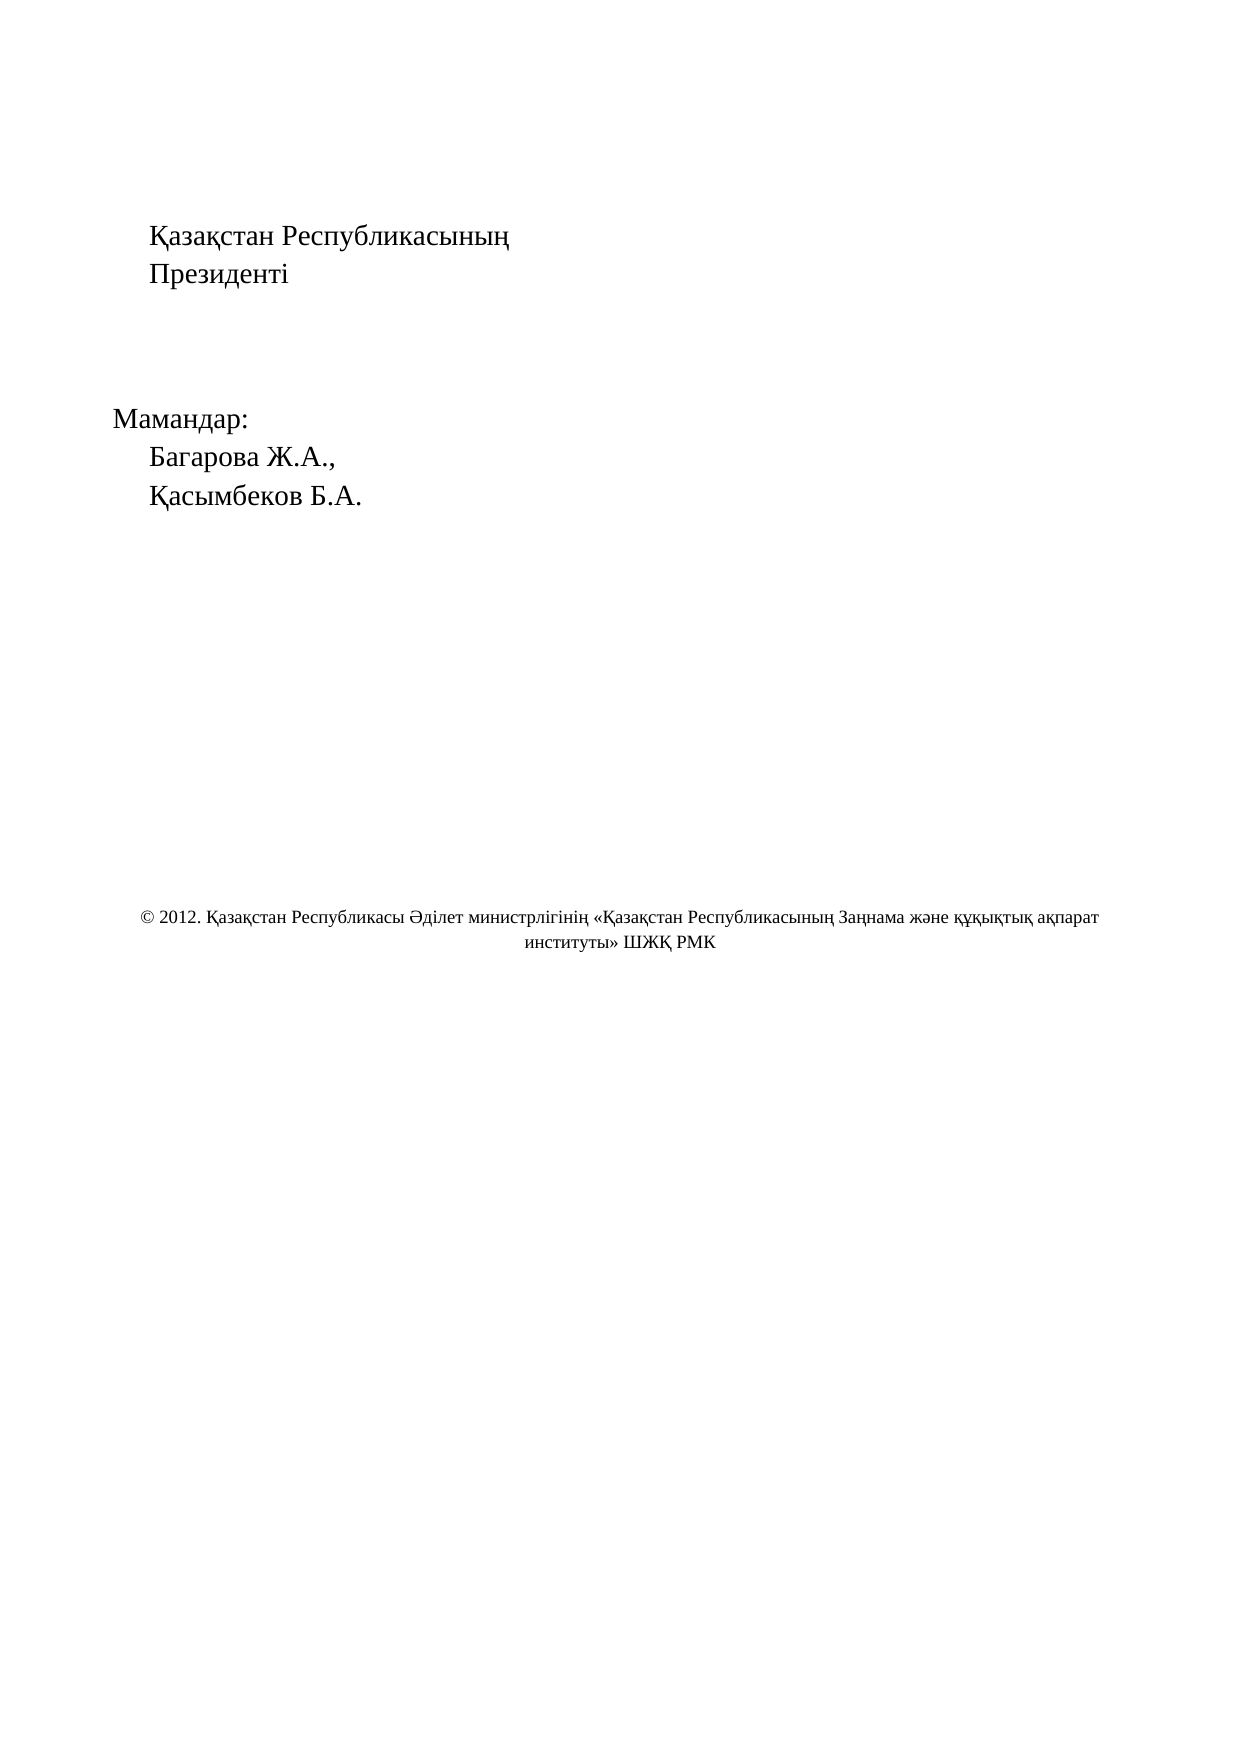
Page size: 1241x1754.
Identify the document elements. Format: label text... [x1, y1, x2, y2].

text © 2012. Қазақстан Республикасы Әділет министрлігінің «Қазақстан Республикасының Заңнама және құқықтық ақпарат институты» ШЖҚ РМК [112, 906, 1128, 952]
text Қазақстан Республикасының [112, 218, 1128, 251]
text Мамандар: [112, 401, 1128, 434]
text Багарова Ж.А., [112, 439, 1128, 473]
text Қасымбеков Б.А. [112, 478, 1128, 511]
text Президенті [112, 256, 1128, 290]
